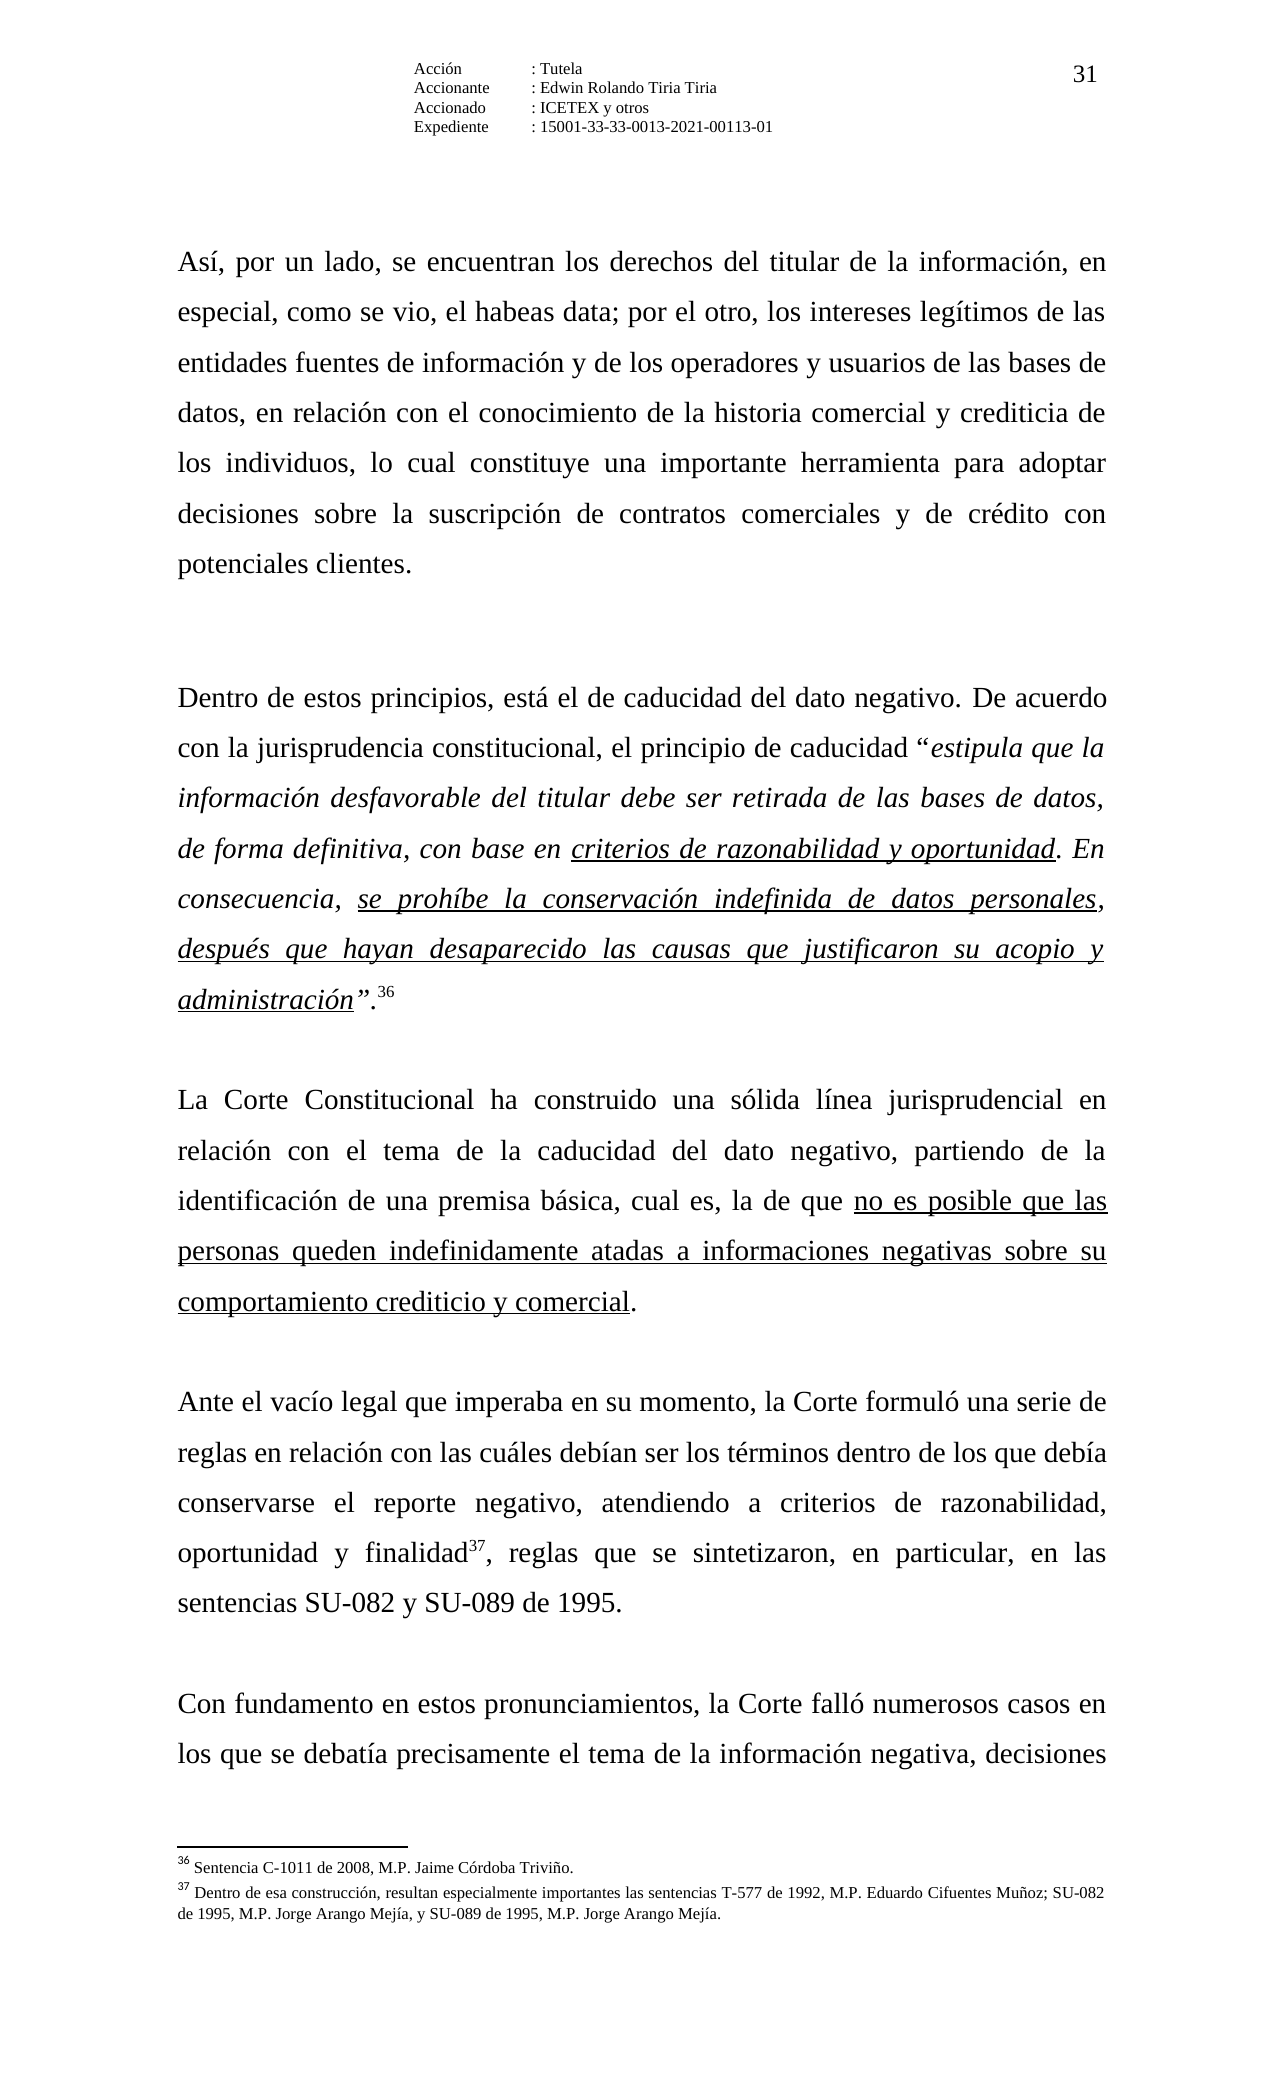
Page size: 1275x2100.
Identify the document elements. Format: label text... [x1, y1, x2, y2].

text Dentro de estos principios, está el de caducidad del dato negativo. De acuerdo con la jurisprudencia constitucional, el principio de caducidad “estipula que la información desfavorable del titular debe ser retirada de las bases de datos, de forma definitiva, con base en criterios de razonabilidad y oportunidad. En consecuencia, se prohíbe la conservación indefinida de datos personales, después que hayan desaparecido las causas que justificaron su acopio y administración”. [177, 680, 1107, 1015]
text Así, por un lado, se encuentran los derechos del titular de la información, en especial, como se vio, el habeas data; por el otro, los intereses legítimos de las entidades fuentes de información y de los operadores y usuarios de las bases de datos, en relación con el conocimiento de la historia comercial y crediticia de los individuos, lo cual constituye una importante herramienta para adoptar decisiones sobre la suscripción de contratos comerciales y de crédito con potenciales clientes. [177, 244, 1107, 579]
text La Corte Constitucional ha construido una sólida línea jurisprudencial en relación con el tema de la caducidad del dato negativo, partiendo de la identificación de una premisa básica, cual es, la de que no es posible que las personas queden indefinidamente atadas a informaciones negativas sobre su comportamiento crediticio y comercial. [177, 1082, 1107, 1263]
text La Corte Constitucional ha construido una sólida línea jurisprudencial en relación con el tema de la caducidad del dato negativo, partiendo de la identificación de una premisa básica, cual es, la de que no es posible que las personas queden indefinidamente atadas a informaciones negativas sobre su comportamiento crediticio y comercial. [177, 1264, 1107, 1317]
text Ante el vacío legal que imperaba en su momento, la Corte formuló una serie de reglas en relación con las cuáles debían ser los términos dentro de los que debía conservarse el reporte negativo, atendiendo a criterios de razonabilidad, oportunidad y finalidad, reglas que se sintetizaron, en particular, en las sentencias SU-082 y SU-089 de 1995. [177, 1384, 1107, 1619]
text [177, 1686, 1107, 1770]
